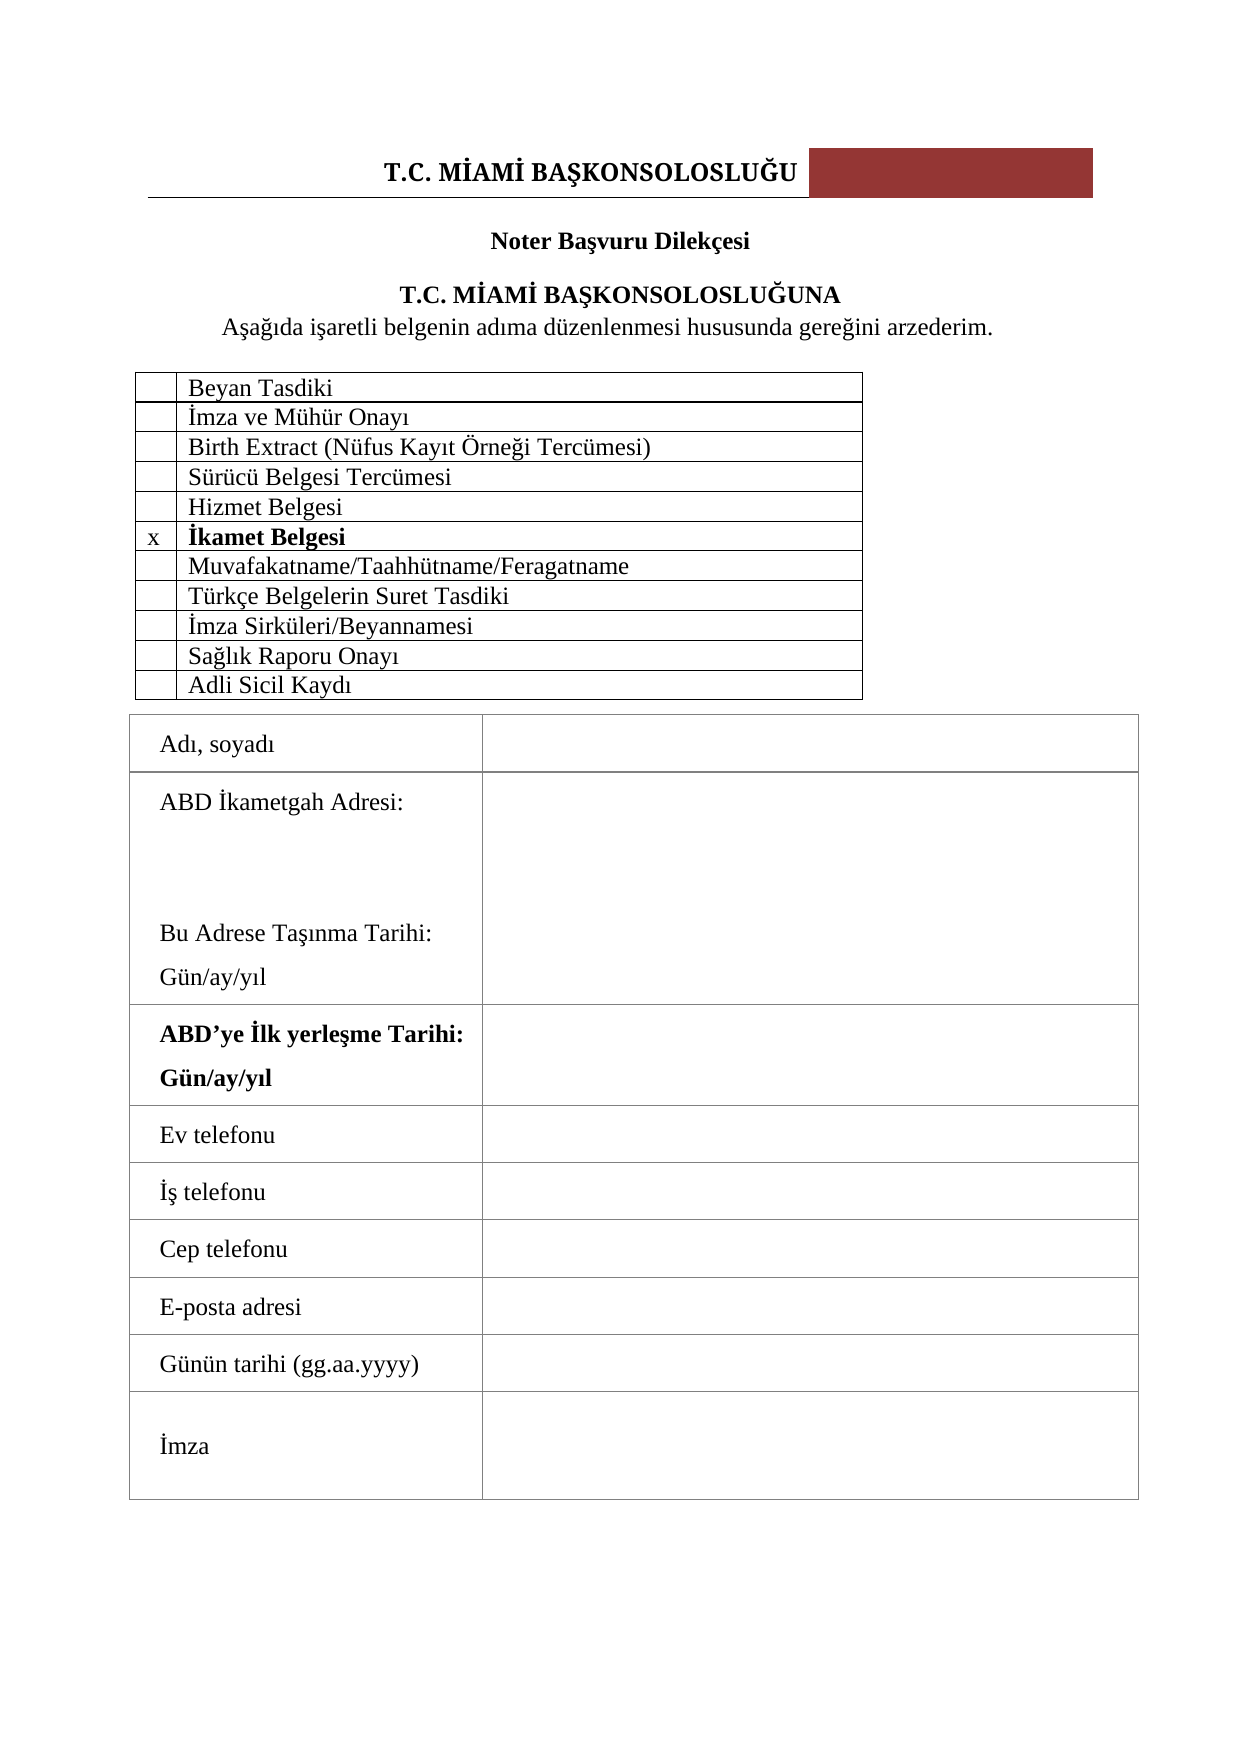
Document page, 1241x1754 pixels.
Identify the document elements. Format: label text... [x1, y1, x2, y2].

text Noter Başvuru Dilekçesi [148, 226, 1093, 255]
table_cell Sürücü Belgesi Tercümesi [177, 462, 862, 491]
table_cell [483, 773, 1138, 1004]
table_cell [136, 403, 176, 431]
table_cell Türkçe Belgelerin Suret Tasdiki [177, 581, 862, 610]
table_cell [136, 671, 176, 699]
table_header [483, 715, 1138, 771]
table_cell [483, 1278, 1138, 1334]
table_cell [136, 641, 176, 669]
table_cell Birth Extract (Nüfus Kayıt Örneği Tercümesi) [177, 432, 862, 461]
table_cell İmza Sirküleri/Beyannamesi [177, 611, 862, 640]
table_header Adı, soyadı [130, 715, 482, 771]
table_cell Hizmet Belgesi [177, 492, 862, 521]
table_cell [136, 611, 176, 640]
table_header [136, 373, 176, 401]
table_cell ABD’ye İlk yerleşme Tarihi: Gün/ay/yıl [130, 1005, 482, 1105]
table_cell [483, 1335, 1138, 1391]
table_cell [483, 1392, 1138, 1498]
table_cell [136, 432, 176, 461]
table_header T.C. MİAMİ BAŞKONSOLOSLUĞU [148, 148, 809, 197]
text Aşağıda işaretli belgenin adıma düzenlenmesi hususunda gereğini arzederim. [133, 309, 1091, 340]
table_cell İkamet Belgesi [177, 522, 862, 550]
table_cell [136, 581, 176, 610]
table_cell Adli Sicil Kaydı [177, 671, 862, 699]
table_cell [483, 1106, 1138, 1162]
text T.C. MİAMİ BAŞKONSOLOSLUĞUNA [133, 280, 1107, 309]
table_cell İmza ve Mühür Onayı [177, 403, 862, 431]
table_cell İş telefonu [130, 1163, 482, 1219]
table_cell İmza [130, 1392, 482, 1498]
table_cell Günün tarihi (gg.aa.yyyy) [130, 1335, 482, 1391]
table_cell Cep telefonu [130, 1220, 482, 1277]
table_cell [483, 1163, 1138, 1219]
table_cell E-posta adresi 7 [130, 1278, 482, 1334]
table_header [809, 148, 1093, 197]
table_cell Sağlık Raporu Onayı [177, 641, 862, 669]
table_header Beyan Tasdiki [177, 373, 862, 401]
table_cell [483, 1005, 1138, 1105]
table_cell [136, 462, 176, 491]
table_cell [136, 492, 176, 521]
table_cell [483, 1220, 1138, 1277]
table_cell Ev telefonu [130, 1106, 482, 1162]
table_cell Muvafakatname/Taahhütname/Feragatname [177, 551, 862, 580]
table_cell ABD İkametgah Adresi: Bu Adrese Taşınma Tarihi: Gün/ay/yıl [130, 773, 482, 1004]
table_cell x [136, 522, 176, 550]
table_cell [136, 551, 176, 580]
